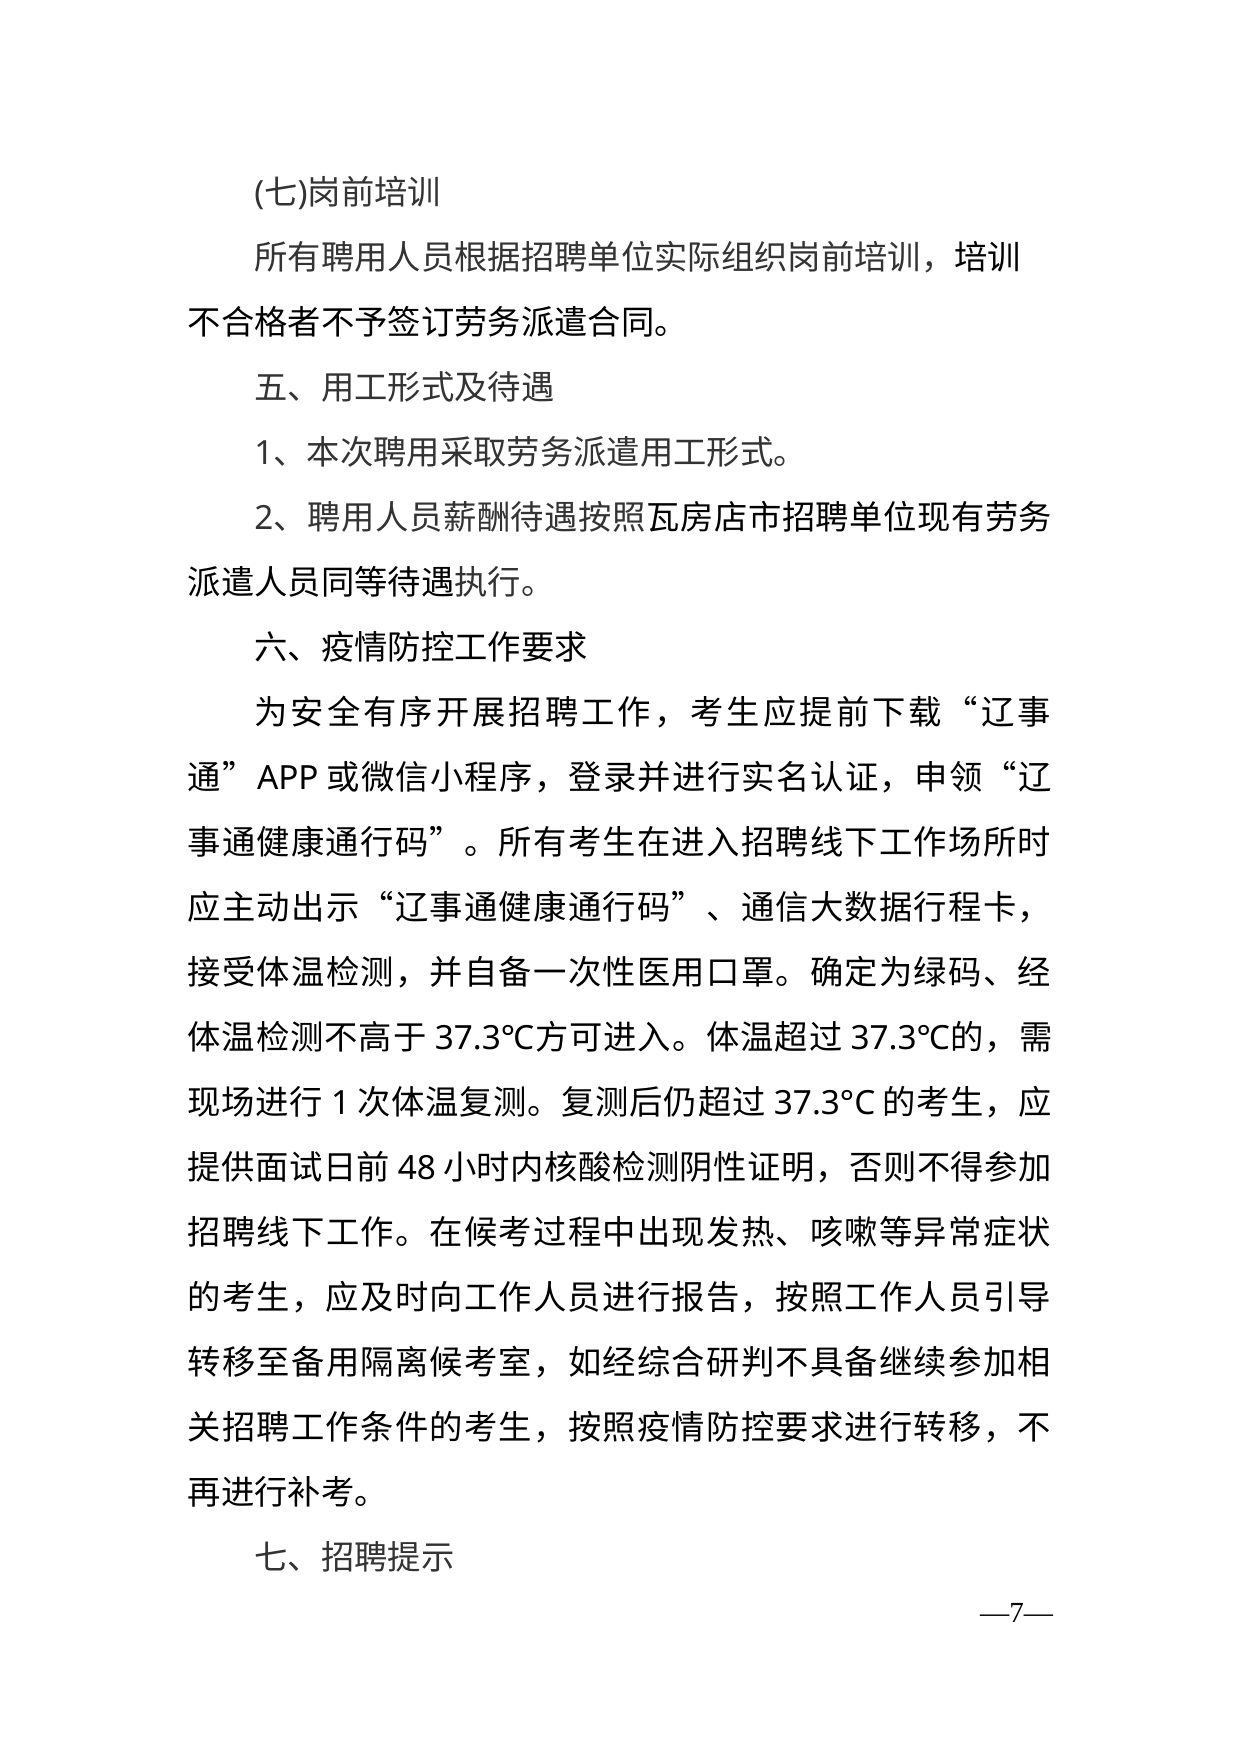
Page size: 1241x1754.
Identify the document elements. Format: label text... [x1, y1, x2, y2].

text 六、疫情防控工作要求 [187, 613, 1053, 678]
text 2、聘用人员薪酬待遇按照瓦房店市招聘单位现有劳务派遣人员同等待遇执行。 [187, 483, 1053, 613]
text 1、本次聘用采取劳务派遣用工形式。 [187, 418, 1053, 483]
text 为安全有序开展招聘工作，考生应提前下载“辽事通”APP或微信小程序，登录并进行实名认证，申领“辽事通健康通行码”。所有考生在进入招聘线下工作场所时，应主动出示“辽事通健康通行码”、通信大数据行程卡，接受体温检测，并自备一次性医用口罩。确定为绿码、经体温检测不高于37.3℃方可进入。体温超过37.3℃的，需现场进行1次体温复测。复测后仍超过37.3°C的考生，应提供面试日前48小时内核酸检测阴性证明，否则不得参加招聘线下工作。在候考过程中出现发热、咳嗽等异常症状的考生，应及时向工作人员进行报告，按照工作人员引导，转移至备用隔离候考室，如经综合研判不具备继续参加相关招聘工作条件的考生，按照疫情防控要求进行转移，不再进行补考。 [187, 678, 1053, 1523]
text (七)岗前培训 [187, 158, 1053, 223]
text 五、用工形式及待遇 [187, 353, 1053, 418]
text 七、招聘提示 [187, 1523, 1053, 1588]
text 所有聘用人员根据招聘单位实际组织岗前培训，培训不合格者不予签订劳务派遣合同。 [187, 223, 1053, 353]
